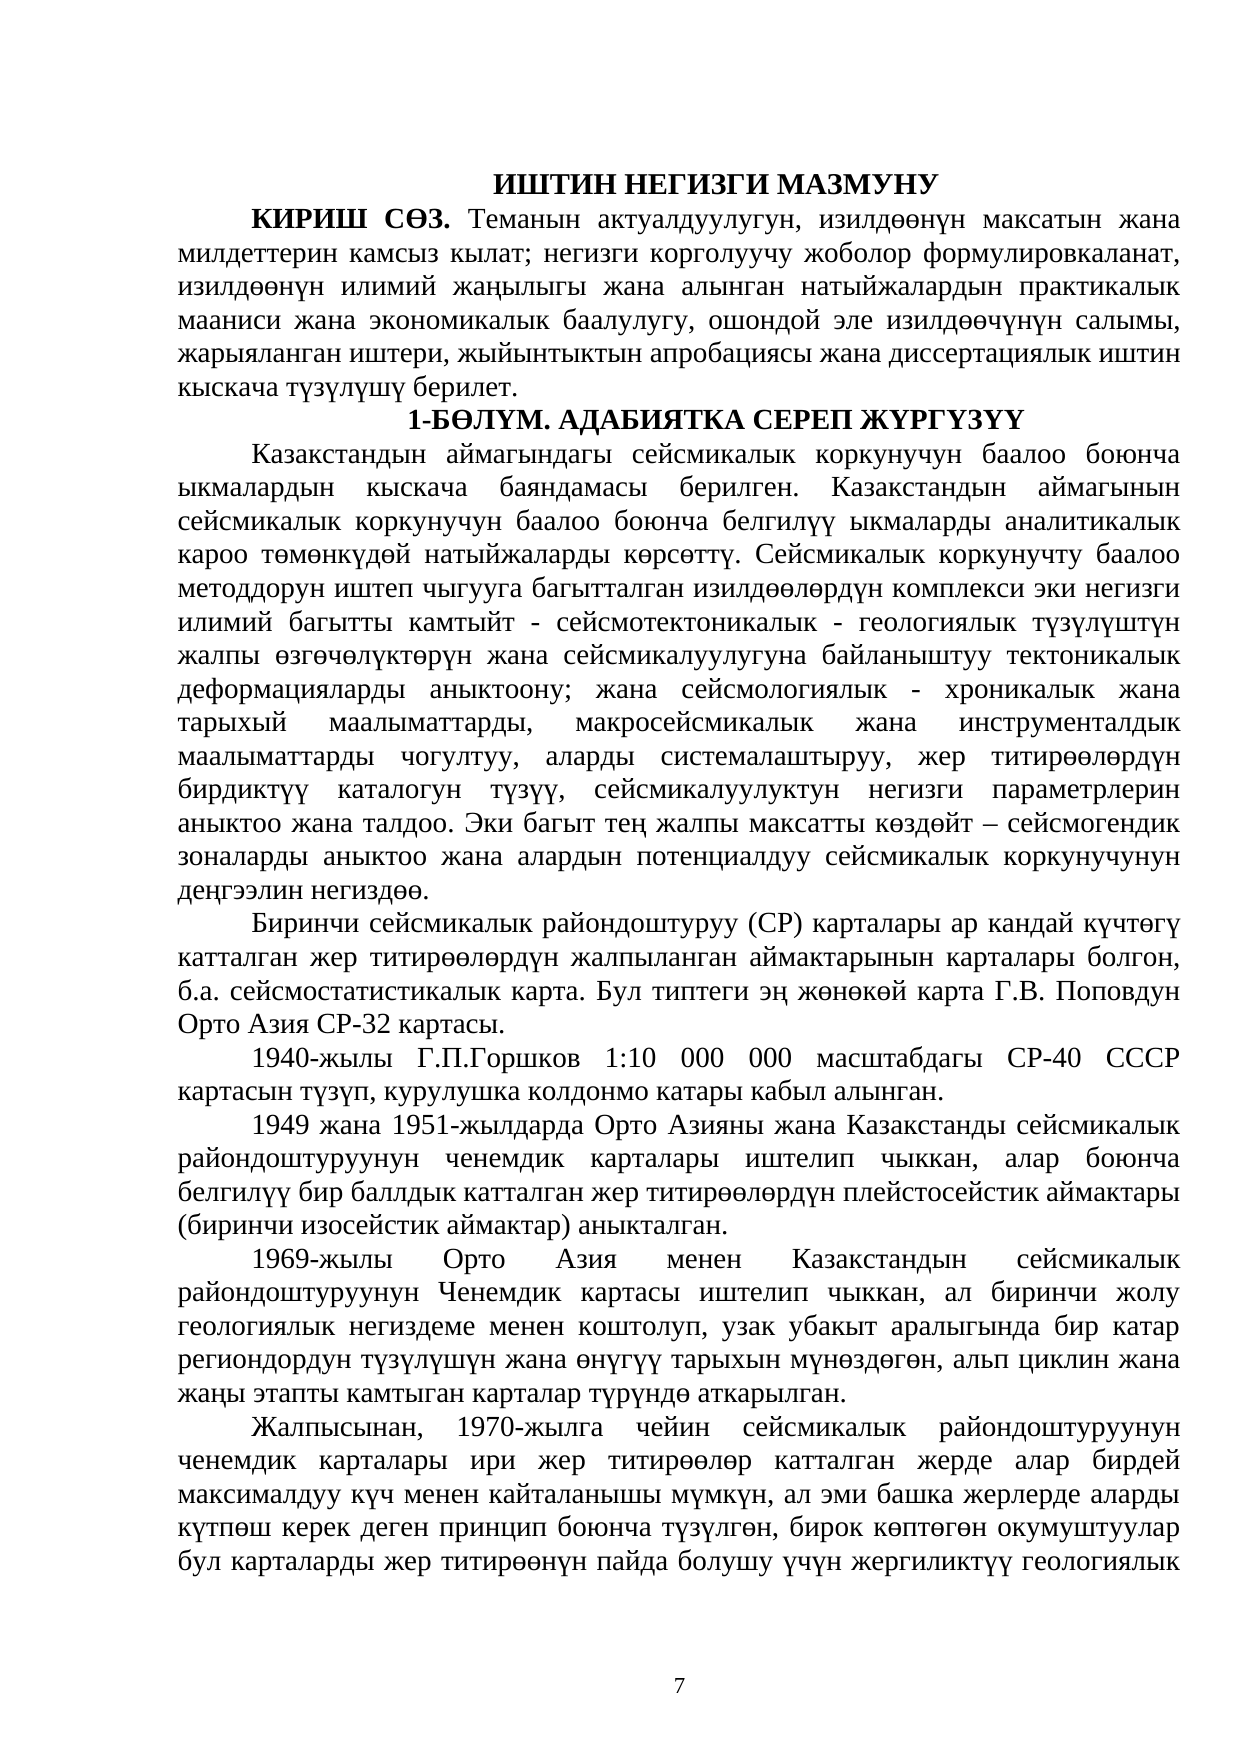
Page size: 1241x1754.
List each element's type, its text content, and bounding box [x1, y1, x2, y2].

text 1940-жылы Г.П.Горшков 1:10 000 000 масштабдагы СР-40 СССР картасын түзүп, курулушка колдонмо катары кабыл алынган. [177, 1040, 1181, 1107]
text ИШТИН НЕГИЗГИ МАЗМУНУ [177, 166, 1181, 201]
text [177, 1409, 1181, 1576]
text 1-БӨЛҮМ. АДАБИЯТКА СЕРЕП ЖҮРГҮЗҮҮ [177, 402, 1181, 436]
text 1949 жана 1951-жылдарда Орто Азияны жана Казакстанды сейсмикалык райондоштуруунун ченемдик карталары иштелип чыккан, алар боюнча белгилүү бир баллдык катталган жер титирөөлөрдүн плейстосейстик аймактары (биринчи изосейстик аймактар) аныкталган. [177, 1107, 1181, 1241]
text Казакстандын аймагындагы сейсмикалык коркунучун баалоо боюнча ыкмалардын кыскача баяндамасы берилген. Казакстандын аймагынын сейсмикалык коркунучун баалоо боюнча белгилүү ыкмаларды аналитикалык кароо төмөнкүдөй натыйжаларды көрсөттү. Сейсмикалык коркунучту баалоо методдорун иштеп чыгууга багытталган изилдөөлөрдүн комплекси эки негизги илимий багытты камтыйт - сейсмотектоникалык - геологиялык түзүлүштүн жалпы өзгөчөлүктөрүн жана сейсмикалуулугуна байланыштуу тектоникалык деформацияларды аныктоону; жана сейсмологиялык - хроникалык жана тарыхый маалыматтарды, макросейсмикалык жана инструменталдык маалыматтарды чогултуу, аларды системалаштыруу, жер титирөөлөрдүн бирдиктүү каталогун түзүү, сейсмикалуулуктун негизги параметрлерин аныктоо жана талдоо. Эки багыт тең жалпы максатты көздөйт – сейсмогендик зоналарды аныктоо жана алардын потенциалдуу сейсмикалык коркунучунун деңгээлин негиздөө. [177, 436, 1181, 906]
text Биринчи сейсмикалык райондоштуруу (СР) карталары ар кандай күчтөгү катталган жер титирөөлөрдүн жалпыланган аймактарынын карталары болгон, б.а. сейсмостатистикалык карта. Бул типтеги эң жөнөкөй карта Г.В. Поповдун Орто Азия СР-32 картасы. [177, 906, 1181, 1040]
text КИРИШ СӨЗ. Теманын актуалдуулугун, изилдөөнүн максатын жана милдеттерин камсыз кылат; негизги корголуучу жоболор формулировкаланат, изилдөөнүн илимий жаңылыгы жана алынган натыйжалардын практикалык мааниси жана экономикалык баалулугу, ошондой эле изилдөөчүнүн салымы, жарыяланган иштери, жыйынтыктын апробациясы жана диссертациялык иштин кыскача түзүлүшү берилет. [177, 201, 1181, 402]
text 1969-жылы Орто Азия менен Казакстандын сейсмикалык райондоштуруунун Ченемдик картасы иштелип чыккан, ал биринчи жолу геологиялык негиздеме менен коштолуп, узак убакыт аралыгында бир катар региондордун түзүлүшүн жана өнүгүү тарыхын мүнөздөгөн, альп циклин жана жаңы этапты камтыган карталар түрүндө аткарылган. [177, 1241, 1181, 1409]
